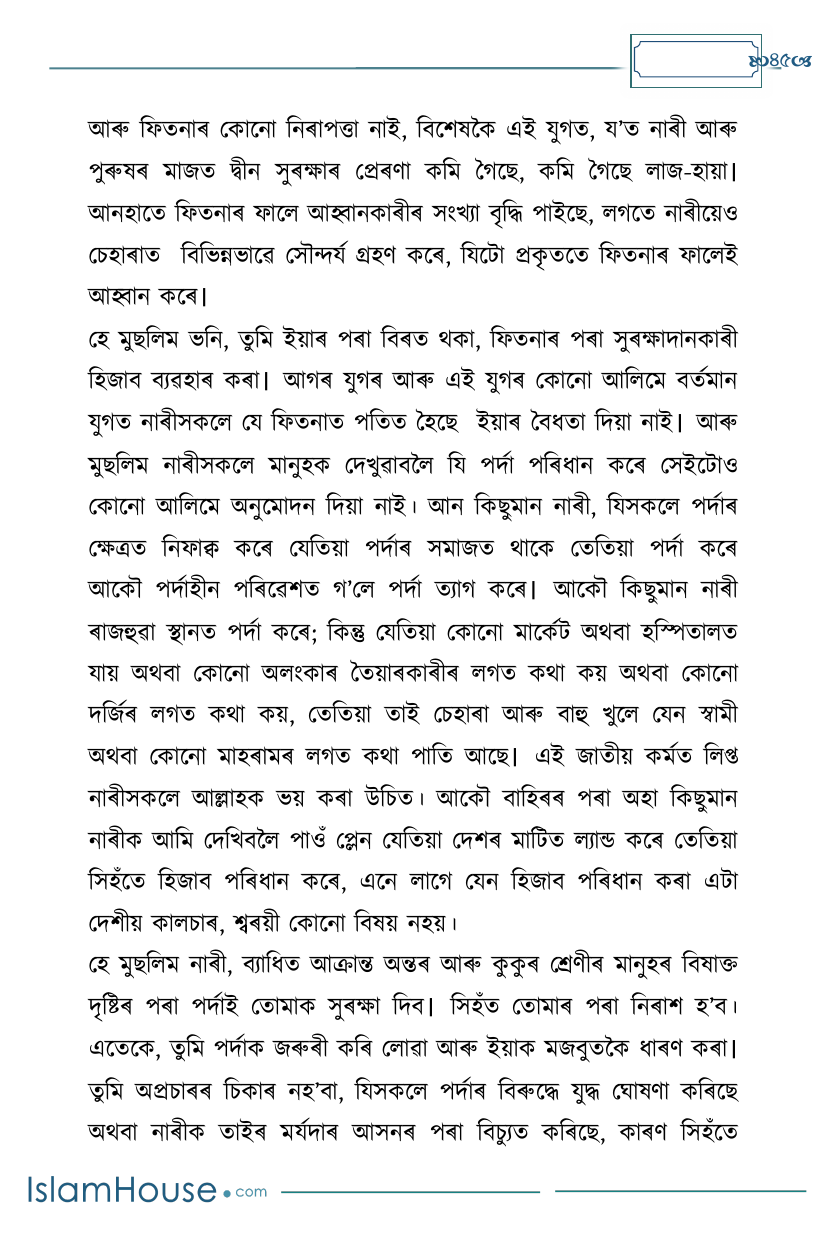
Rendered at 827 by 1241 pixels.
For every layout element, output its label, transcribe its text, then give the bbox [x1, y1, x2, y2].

text হে মুছলিম ভনি, তুমি ইয়াৰ পৰা বিৰত থকা, ফিতনাৰ পৰা সুৰক্ষাদানকাৰী হিজাব ব্যৱহাৰ কৰা। আগৰ যুগৰ আৰু এই যুগৰ কোনো আলিমে বৰ্তমান যুগত নাৰীসকলে যে ফিতনাত পতিত হৈছে ইয়াৰ বৈধতা দিয়া নাই। আৰু মুছলিম নাৰীসকলে মানুহক দেখুৱাবলৈ যি পৰ্দা পৰিধান কৰে সেইটোও কোনো আলিমে অনুমোদন দিয়া নাই। আন কিছুমান নাৰী, যিসকলে পৰ্দাৰ ক্ষেত্ৰত নিফাক্ব কৰে যেতিয়া পৰ্দাৰ সমাজত থাকে তেতিয়া পৰ্দা কৰে আকৌ পৰ্দাহীন পৰিৱেশত গ’লে পৰ্দা ত্যাগ কৰে। আকৌ কিছুমান নাৰী ৰাজহুৱা স্থানত পৰ্দা কৰে; কিন্তু যেতিয়া কোনো মাৰ্কেট অথবা হস্পিতালত যায় অথবা কোনো অলংকাৰ তৈয়াৰকাৰীৰ লগত কথা কয় অথবা কোনো দৰ্জিৰ লগত কথা কয়, তেতিয়া তাই চেহাৰা আৰু বাহু খুলে যেন স্বামী অথবা কোনো মাহৰামৰ লগত কথা পাতি আছে। এই জাতীয় কৰ্মত লিপ্ত নাৰীসকলে আল্লাহক ভয় কৰা উচিত। আকৌ বাহিৰৰ পৰা অহা কিছুমান নাৰীক আমি দেখিবলৈ পাওঁ প্লেন যেতিয়া দেশৰ মাটিত ল্যান্ড কৰে তেতিয়া সিহঁতে হিজাব পৰিধান কৰে, এনে লাগে যেন হিজাব পৰিধান কৰা এটা দেশীয় কালচাৰ, শ্বৰয়ী কোনো বিষয় নহয়। [89, 317, 738, 942]
picture [20, 1171, 541, 1209]
picture [548, 1170, 807, 1208]
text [89, 107, 738, 317]
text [89, 942, 738, 1151]
